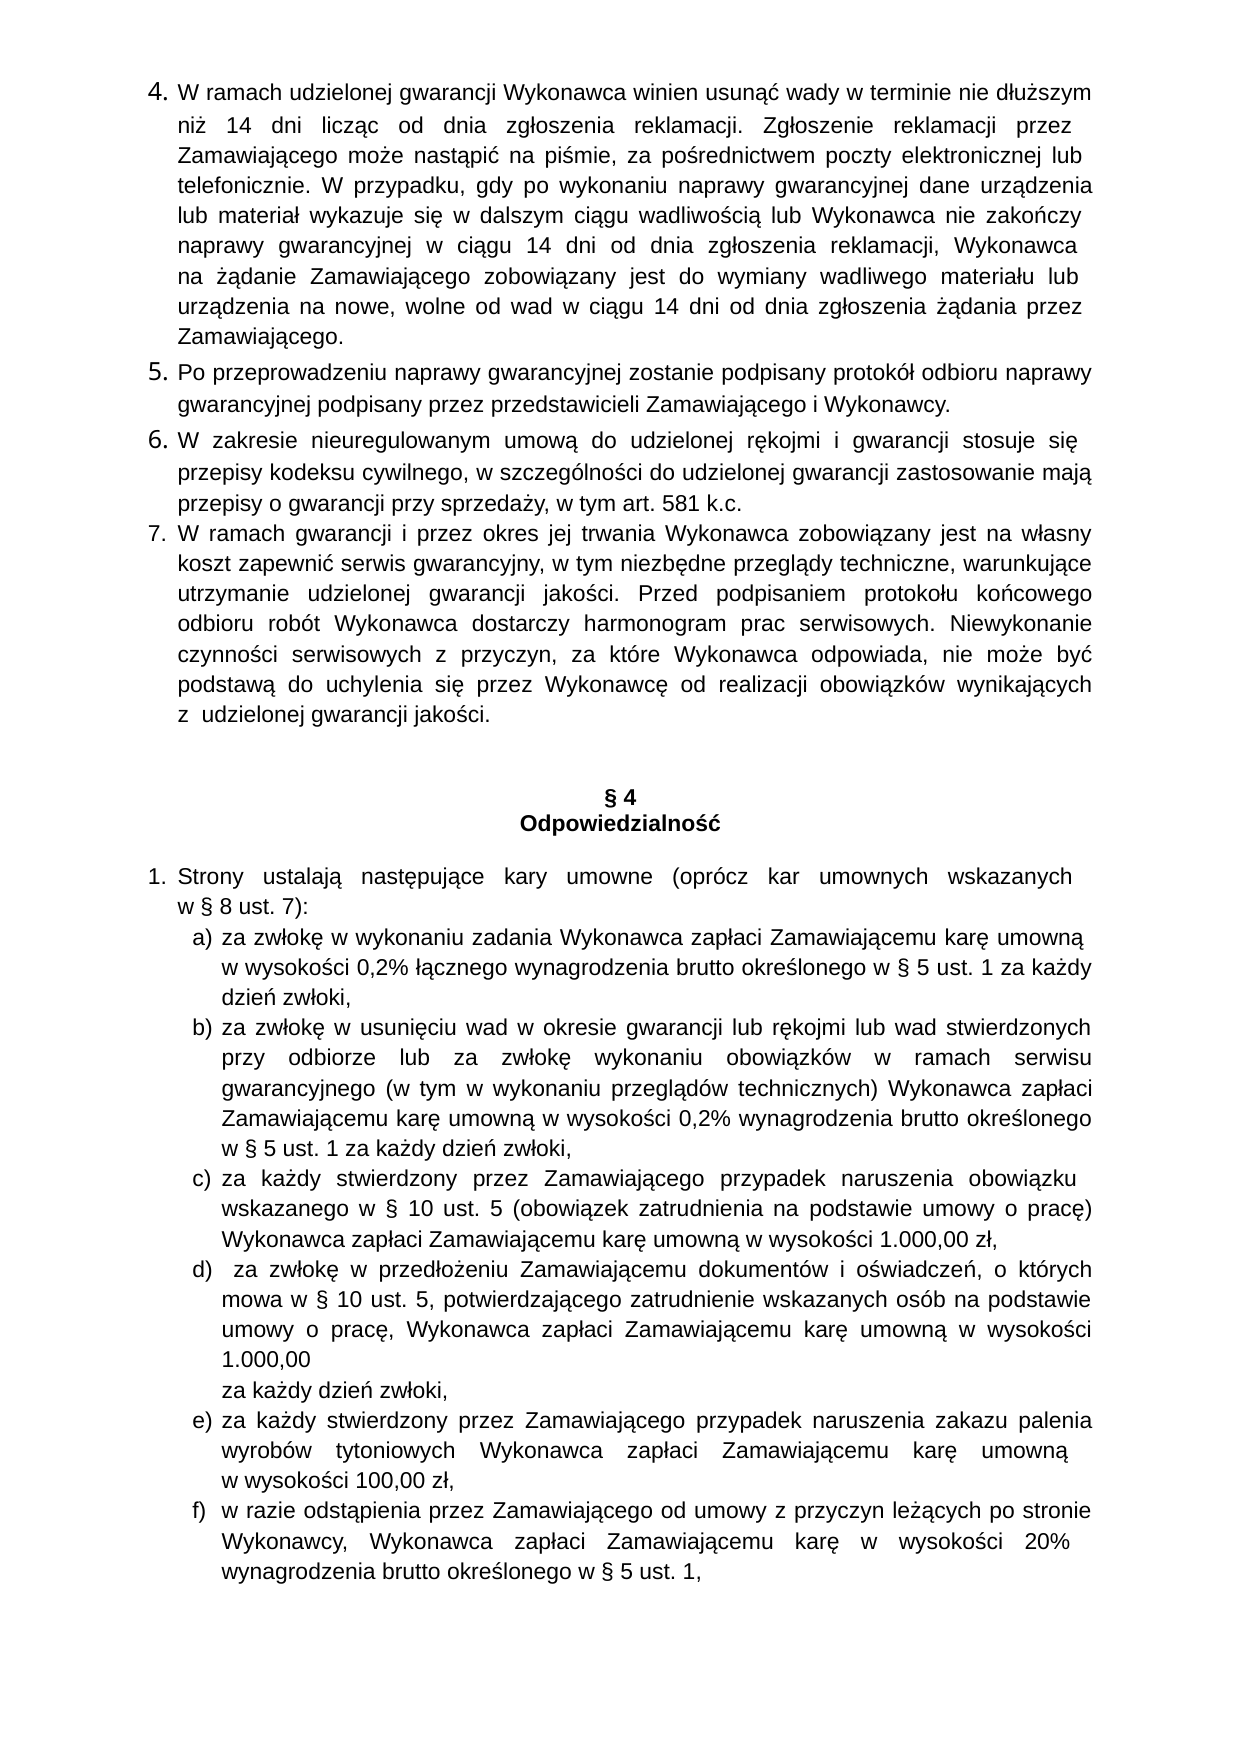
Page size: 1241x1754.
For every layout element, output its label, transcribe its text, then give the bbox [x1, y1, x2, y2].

list w razie odstąpienia przez Zamawiającego od umowy z przyczyn leżących po stronie Wykonawcy, Wykonawca zapłaci Zamawiającemu karę w wysokości 20% wynagrodzenia brutto określonego w § 5 ust. 1, [192, 1497, 1093, 1584]
text § 4 [148, 784, 1093, 810]
list W ramach udzielonej gwarancji Wykonawca winien usunąć wady w terminie nie dłuższym niż 14 dni licząc od dnia zgłoszenia reklamacji. Zgłoszenie reklamacji przez Zamawiającego może nastąpić na piśmie, za pośrednictwem poczty elektronicznej lub telefonicznie. W przypadku, gdy po wykonaniu naprawy gwarancyjnej dane urządzenia lub materiał wykazuje się w dalszym ciągu wadliwością lub Wykonawca nie zakończy naprawy gwarancyjnej w ciągu 14 dni od dnia zgłoszenia reklamacji, Wykonawca na żądanie Zamawiającego zobowiązany jest do wymiany wadliwego materiału lub urządzenia na nowe, wolne od wad w ciągu 14 dni od dnia zgłoszenia żądania przez Zamawiającego. [148, 74, 1093, 349]
list za każdy stwierdzony przez Zamawiającego przypadek naruszenia obowiązku wskazanego w § 10 ust. 5 (obowiązek zatrudnienia na podstawie umowy o pracę) Wykonawca zapłaci Zamawiającemu karę umowną w wysokości 1.000,00 zł, [192, 1165, 1093, 1252]
list za zwłokę w usunięciu wad w okresie gwarancji lub rękojmi lub wad stwierdzonych przy odbiorze lub za zwłokę wykonaniu obowiązków w ramach serwisu gwarancyjnego (w tym w wykonaniu przeglądów technicznych) Wykonawca zapłaci Zamawiającemu karę umowną w wysokości 0,2% wynagrodzenia brutto określonego w § 5 ust. 1 za każdy dzień zwłoki, [192, 1014, 1093, 1161]
list Strony ustalają następujące kary umowne (oprócz kar umownych wskazanych w § 8 ust. 7): [148, 863, 1093, 919]
list za każdy stwierdzony przez Zamawiającego przypadek naruszenia zakazu palenia wyrobów tytoniowych Wykonawca zapłaci Zamawiającemu karę umowną w wysokości 100,00 zł, [192, 1407, 1093, 1493]
list W zakresie nieuregulowanym umową do udzielonej rękojmi i gwarancji stosuje się przepisy kodeksu cywilnego, w szczególności do udzielonej gwarancji zastosowanie mają przepisy o gwarancji przy sprzedaży, w tym art. 581 k.c. [148, 421, 1093, 516]
list za zwłokę w przedłożeniu Zamawiającemu dokumentów i oświadczeń, o których mowa w § 10 ust. 5, potwierdzającego zatrudnienie wskazanych osób na podstawie umowy o pracę, Wykonawca zapłaci Zamawiającemu karę umowną w wysokości 1.000,00 za każdy dzień zwłoki, [192, 1256, 1093, 1403]
list W ramach gwarancji i przez okres jej trwania Wykonawca zobowiązany jest na własny koszt zapewnić serwis gwarancyjny, w tym niezbędne przeglądy techniczne, warunkujące utrzymanie udzielonej gwarancji jakości. Przed podpisaniem protokołu końcowego odbioru robót Wykonawca dostarczy harmonogram prac serwisowych. Niewykonanie czynności serwisowych z przyczyn, za które Wykonawca odpowiada, nie może być podstawą do uchylenia się przez Wykonawcę od realizacji obowiązków wynikających z udzielonej gwarancji jakości. [148, 520, 1093, 727]
list za zwłokę w wykonaniu zadania Wykonawca zapłaci Zamawiającemu karę umowną w wysokości 0,2% łącznego wynagrodzenia brutto określonego w § 5 ust. 1 za każdy dzień zwłoki, [192, 923, 1093, 1010]
list Po przeprowadzeniu naprawy gwarancyjnej zostanie podpisany protokół odbioru naprawy gwarancyjnej podpisany przez przedstawicieli Zamawiającego i Wykonawcy. [148, 353, 1093, 418]
text Odpowiedzialność [148, 810, 1093, 837]
